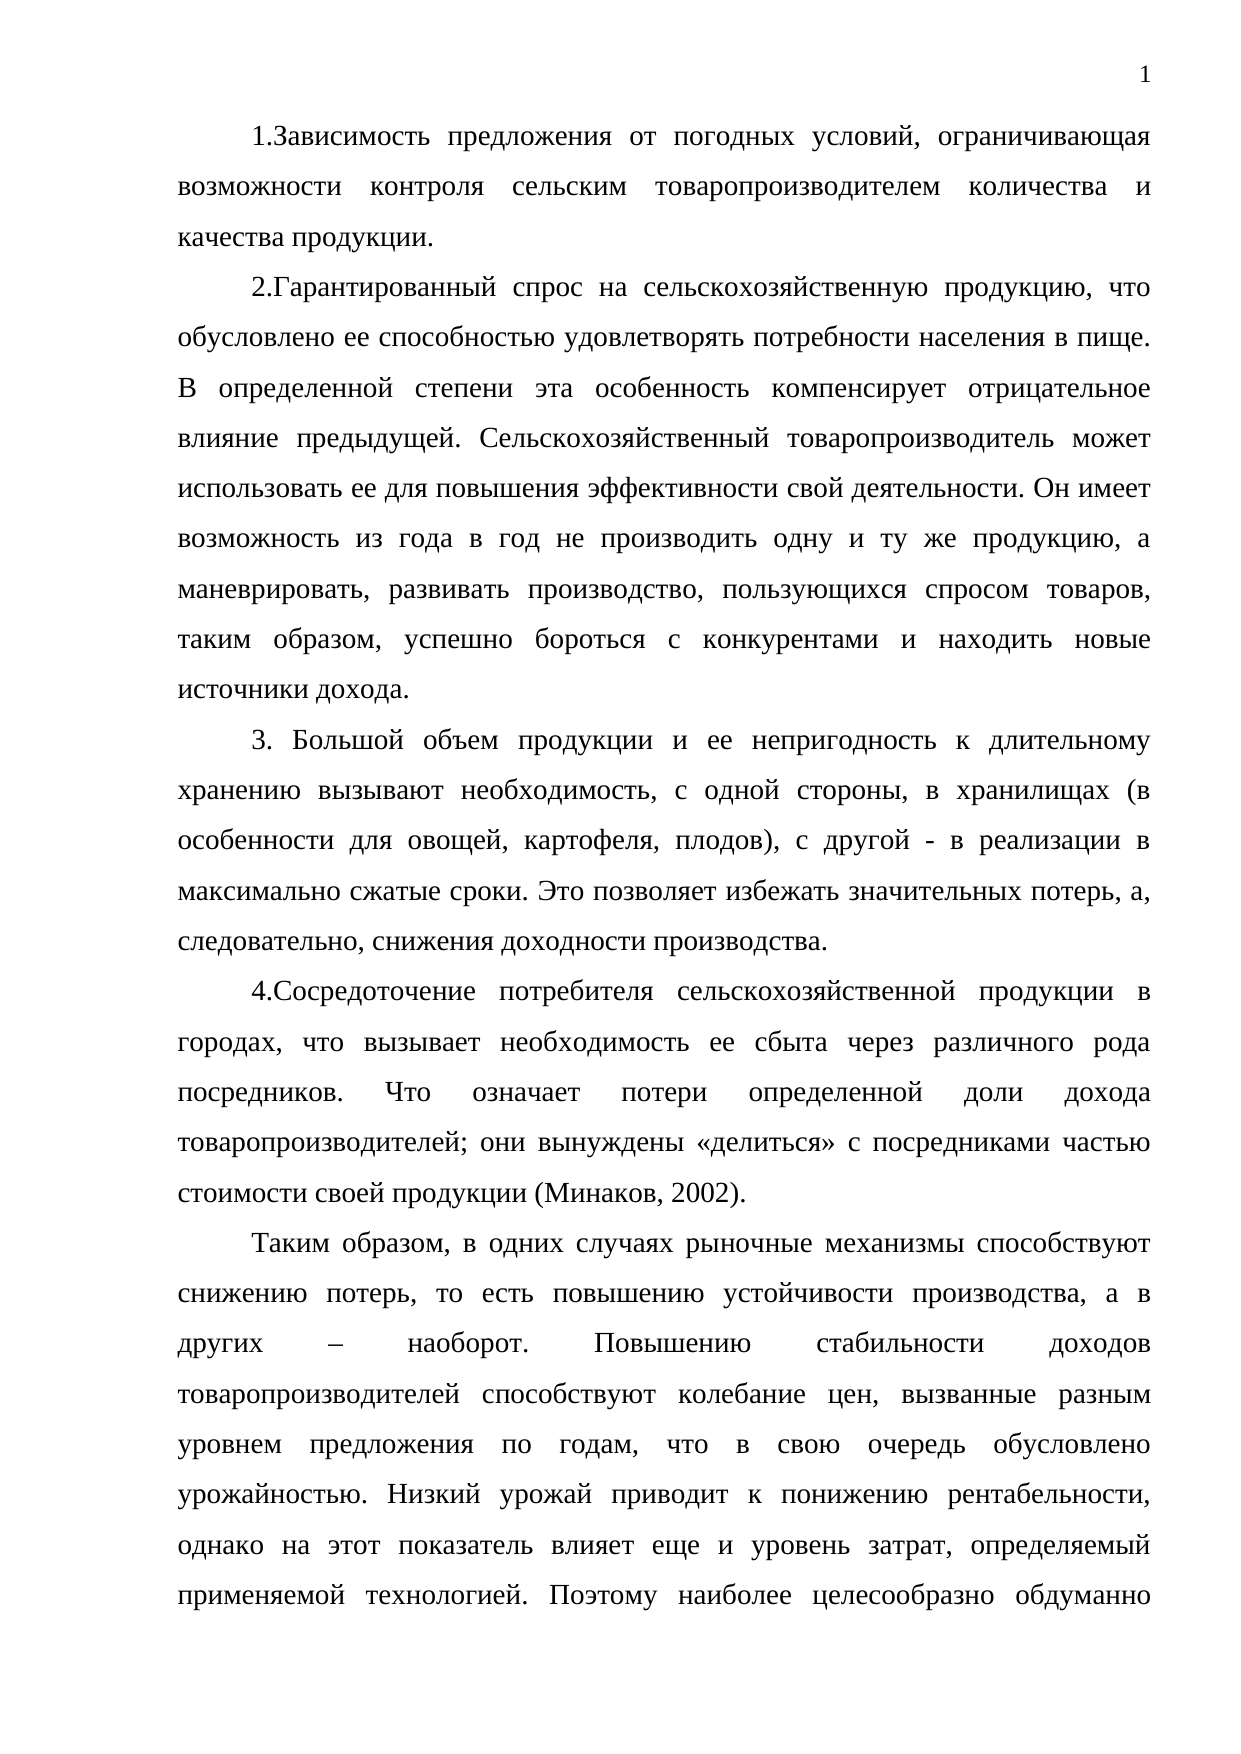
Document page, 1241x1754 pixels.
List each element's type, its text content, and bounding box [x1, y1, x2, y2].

text 1.Зависимость предложения от погодных условий, ограничивающая возможности контроля сельским товаропроизводителем количества и качества продукции. [177, 118, 1152, 252]
text 2.Гарантированный спрос на сельскохозяйственную продукцию, что обусловлено ее способностью удовлетворять потребности населения в пище. В определенной степени эта особенность компенсирует отрицательное влияние предыдущей. Сельскохозяйственный товаропроизводитель может использовать ее для повышения эффективности свой деятельности. Он имеет возможность из года в год не производить одну и ту же продукцию, а маневрировать, развивать производство, пользующихся спросом товаров, таким образом, успешно бороться с конкурентами и находить новые источники дохода. [177, 269, 1152, 705]
text 4.Сосредоточение потребителя сельскохозяйственной продукции в городах, что вызывает необходимость ее сбыта через различного рода посредников. Что означает потери определенной доли дохода товаропроизводителей; они вынуждены «делиться» с посредниками частью стоимости своей продукции (Минаков, 2002). [177, 973, 1152, 1208]
text 3. Большой объем продукции и ее непригодность к длительному хранению вызывают необходимость, с одной стороны, в хранилищах (в особенности для овощей, картофеля, плодов), с другой - в реализации в максимально сжатые сроки. Это позволяет избежать значительных потерь, а, следовательно, снижения доходности производства. [177, 722, 1152, 957]
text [177, 1225, 1152, 1611]
